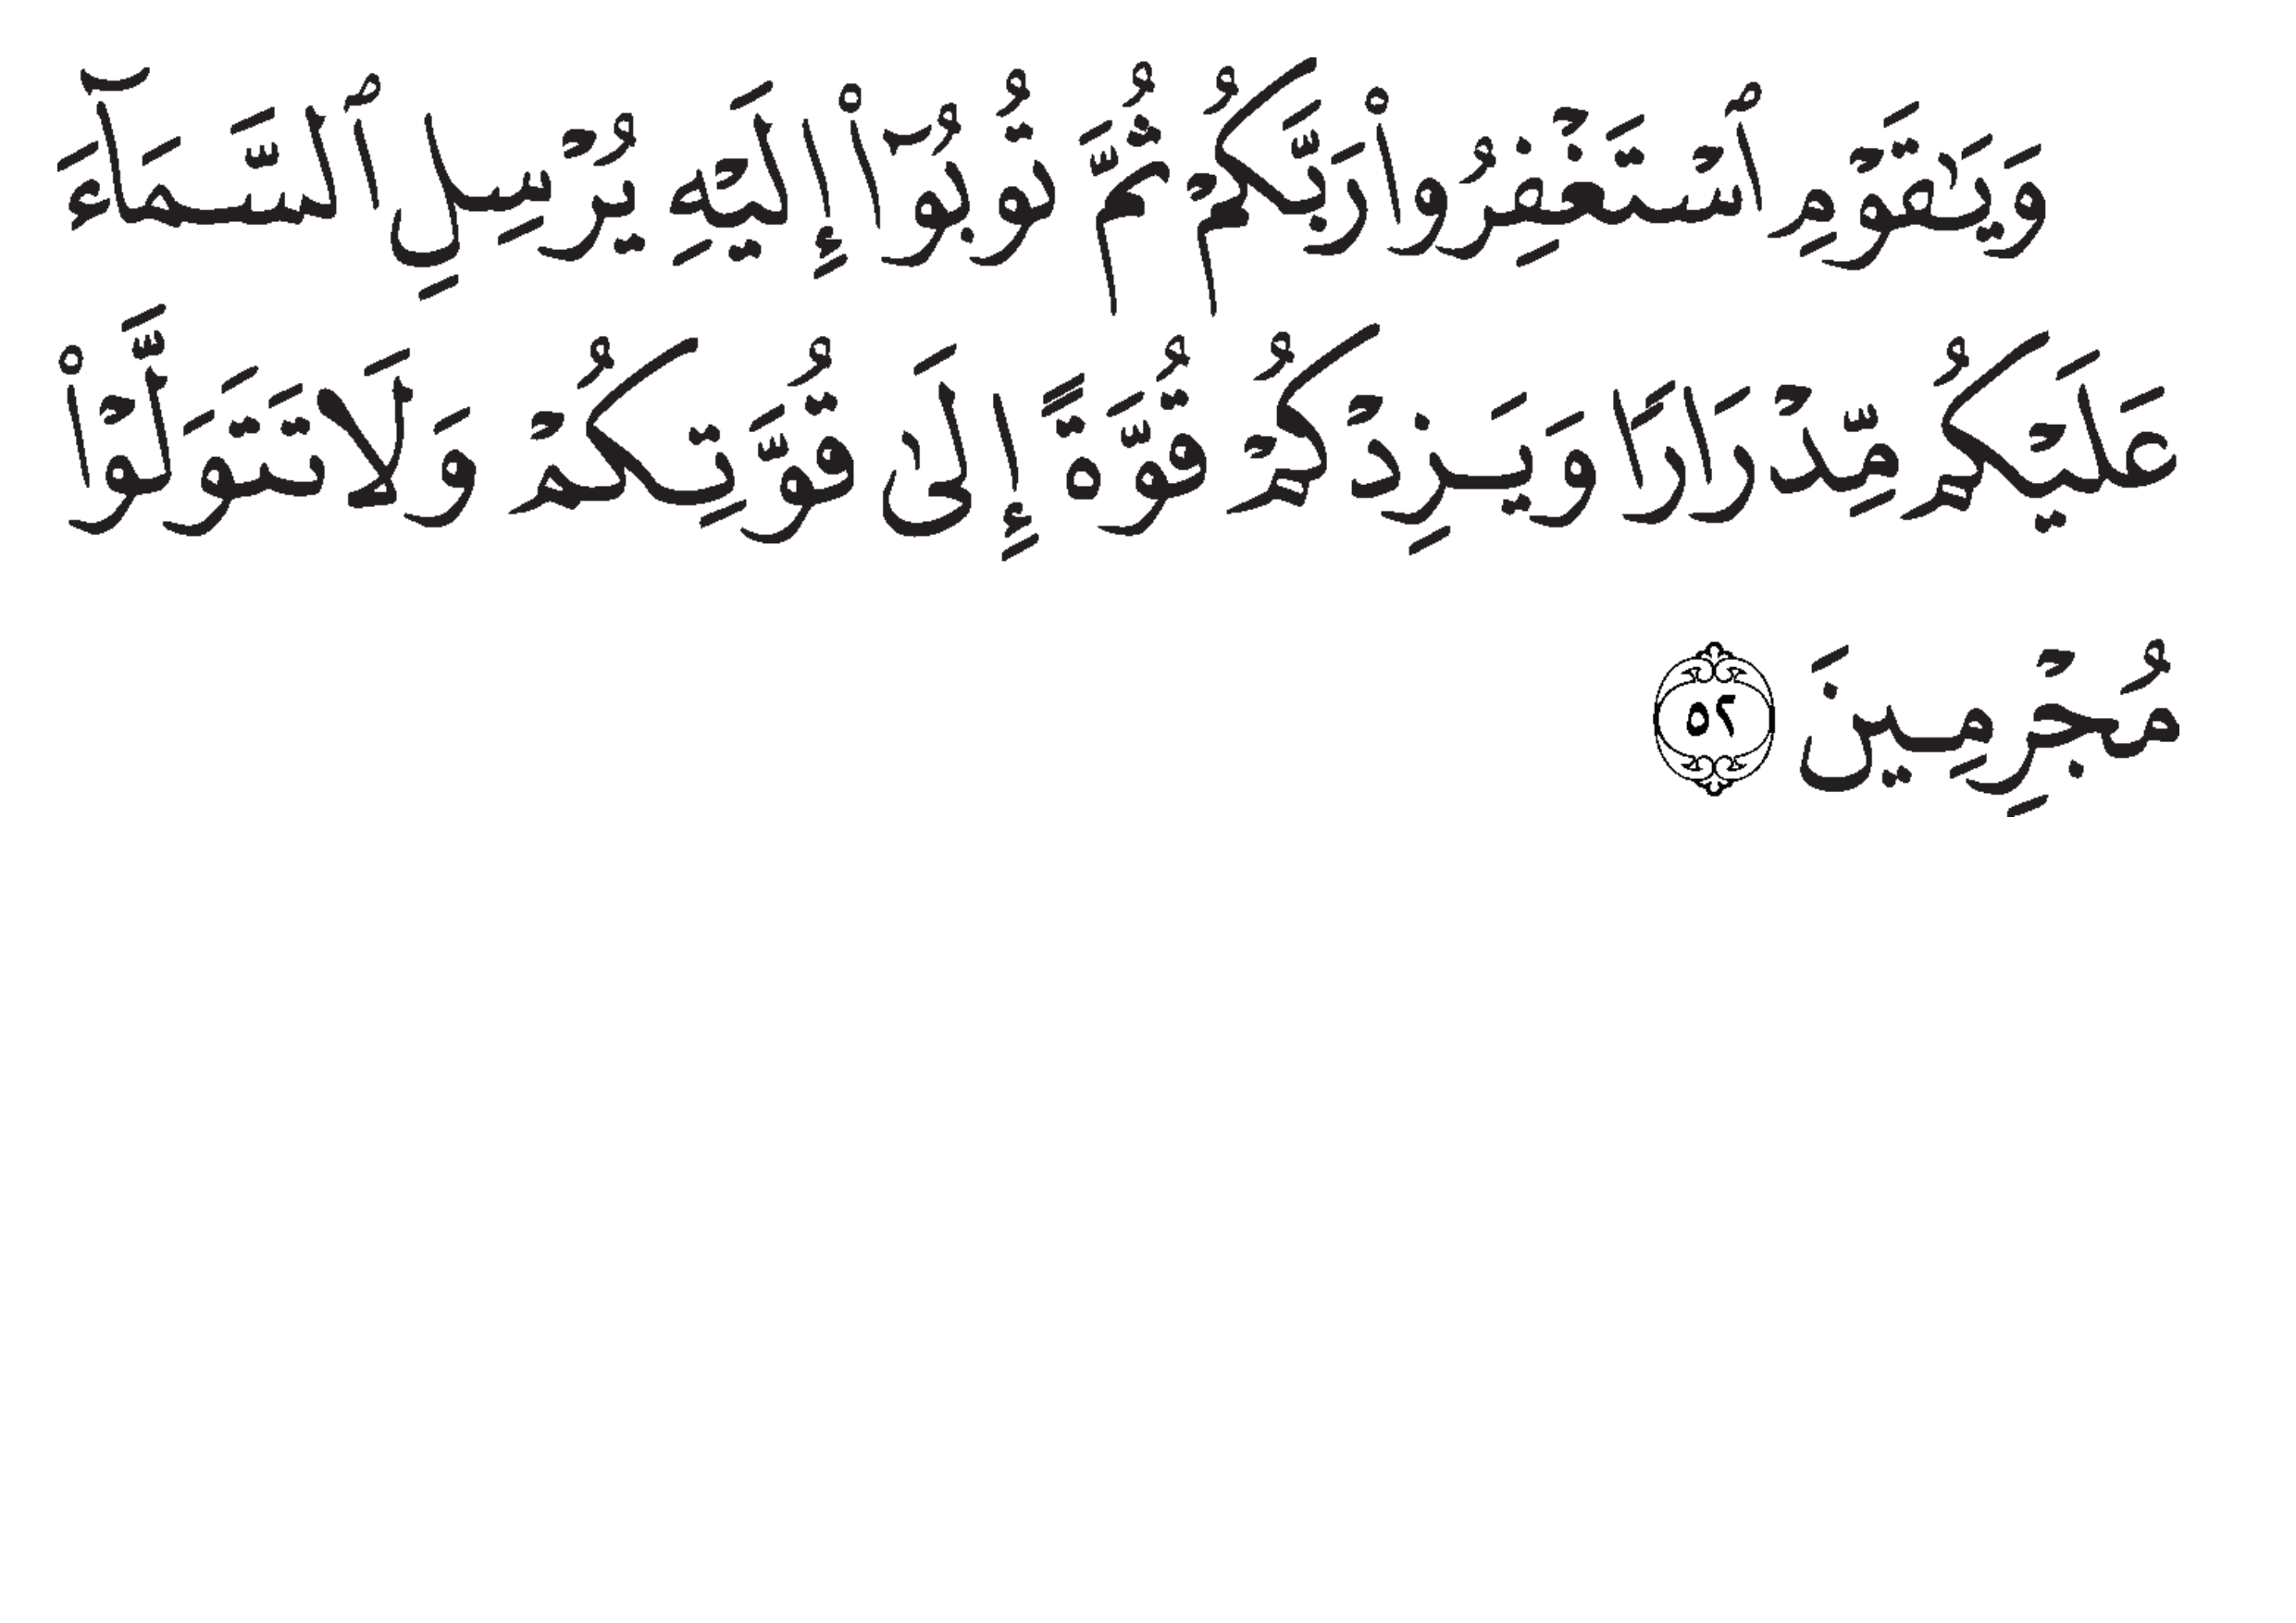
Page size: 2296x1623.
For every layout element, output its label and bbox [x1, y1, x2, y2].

picture [57, 57, 2179, 817]
